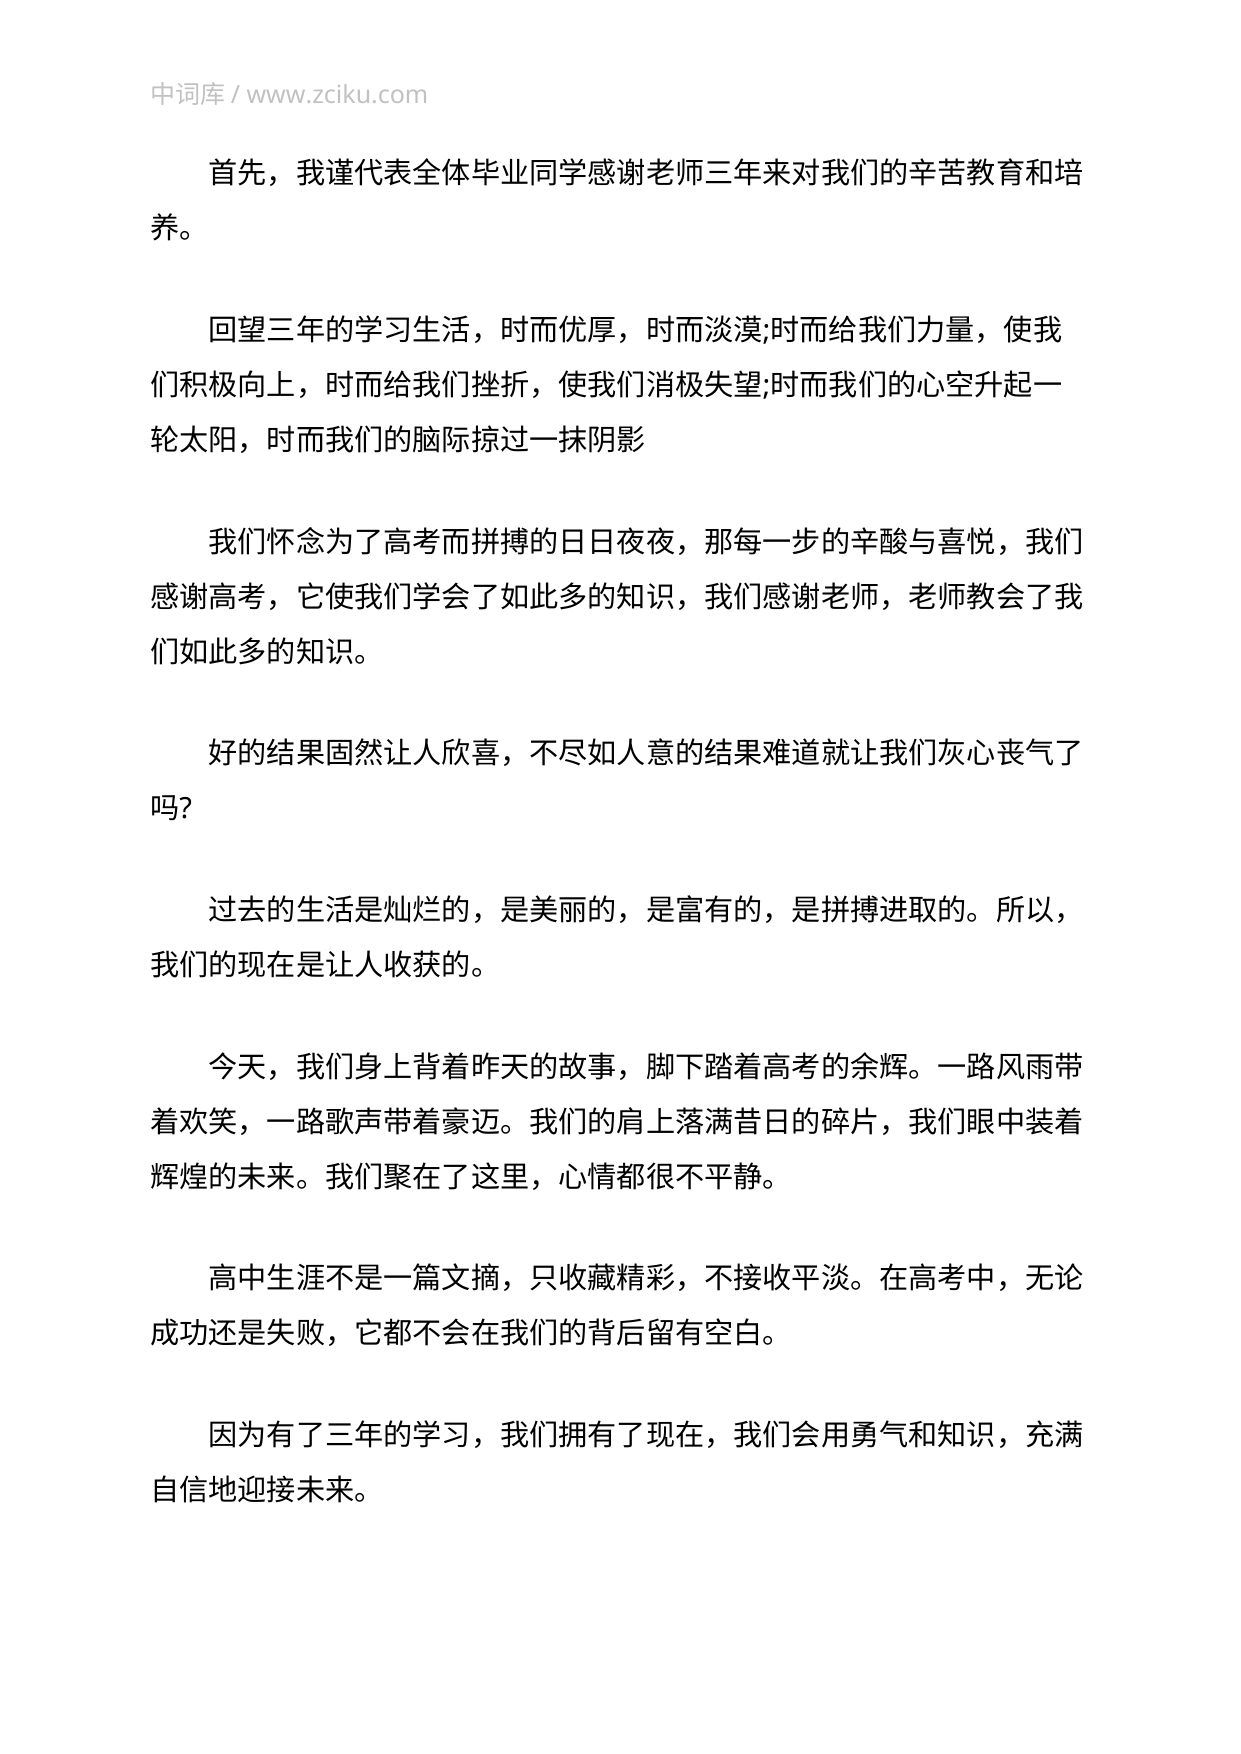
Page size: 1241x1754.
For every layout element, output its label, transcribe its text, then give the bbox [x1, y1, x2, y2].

text 好的结果固然让人欣喜，不尽如人意的结果难道就让我们灰心丧气了吗? [150, 730, 1090, 827]
text 回望三年的学习生活，时而优厚，时而淡漠;时而给我们力量，使我们积极向上，时而给我们挫折，使我们消极失望;时而我们的心空升起一轮太阳，时而我们的脑际掠过一抹阴影 [150, 307, 1090, 459]
text 首先，我谨代表全体毕业同学感谢老师三年来对我们的辛苦教育和培养。 [150, 150, 1090, 247]
text 高中生涯不是一篇文摘，只收藏精彩，不接收平淡。在高考中，无论成功还是失败，它都不会在我们的背后留有空白。 [150, 1255, 1090, 1352]
text 今天，我们身上背着昨天的故事，脚下踏着高考的余辉。一路风雨带着欢笑，一路歌声带着豪迈。我们的肩上落满昔日的碎片，我们眼中装着辉煌的未来。我们聚在了这里，心情都很不平静。 [150, 1043, 1090, 1196]
text 我们怀念为了高考而拼搏的日日夜夜，那每一步的辛酸与喜悦，我们感谢高考，它使我们学会了如此多的知识，我们感谢老师，老师教会了我们如此多的知识。 [150, 518, 1090, 671]
text 因为有了三年的学习，我们拥有了现在，我们会用勇气和知识，充满自信地迎接未来。 [150, 1412, 1090, 1509]
text 过去的生活是灿烂的，是美丽的，是富有的，是拼搏进取的。所以，我们的现在是让人收获的。 [150, 887, 1090, 984]
